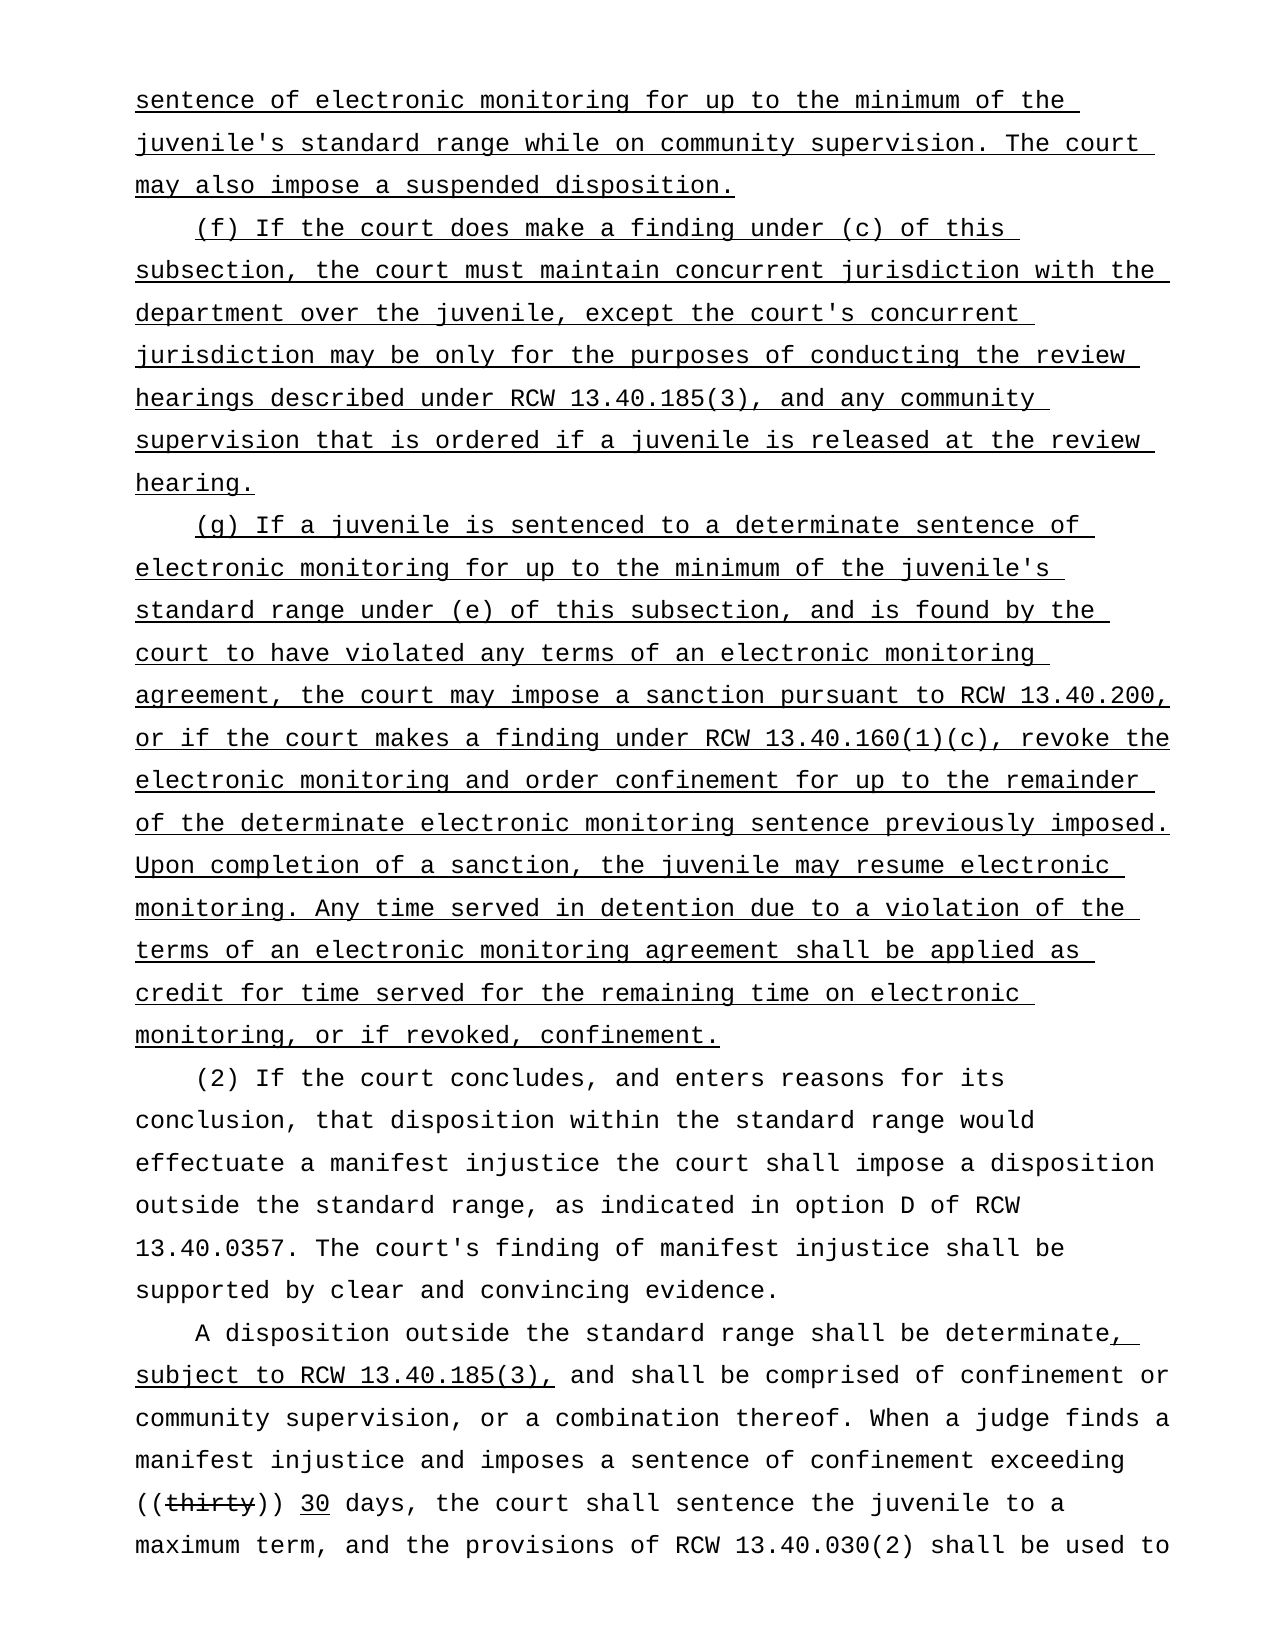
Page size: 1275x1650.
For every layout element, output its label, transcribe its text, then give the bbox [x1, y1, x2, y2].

text (g) If a juvenile is sentenced to a determinate sentence of electronic monitoring for up to the minimum of the juvenile's standard range under (e) of this subsection, and is found by the court to have violated any terms of an electronic monitoring agreement, the court may impose a sanction pursuant to RCW 13.40.200, or if the court makes a finding under RCW 13.40.160(1)(c), revoke the electronic monitoring and order confinement for up to the remainder of the determinate electronic monitoring sentence previously imposed. Upon completion of a sanction, the juvenile may resume electronic monitoring. Any time served in detention due to a violation of the terms of an electronic monitoring agreement shall be applied as credit for time served for the remaining time on electronic monitoring, or if revoked, confinement. [135, 500, 1170, 706]
text (g) If a juvenile is sentenced to a determinate sentence of electronic monitoring for up to the minimum of the juvenile's standard range under (e) of this subsection, and is found by the court to have violated any terms of an electronic monitoring agreement, the court may impose a sanction pursuant to RCW 13.40.200, or if the court makes a finding under RCW 13.40.160(1)(c), revoke the electronic monitoring and order confinement for up to the remainder of the determinate electronic monitoring sentence previously imposed. Upon completion of a sanction, the juvenile may resume electronic monitoring. Any time served in detention due to a violation of the terms of an electronic monitoring agreement shall be applied as credit for time served for the remaining time on electronic monitoring, or if revoked, confinement. [135, 835, 1170, 1052]
text (f) If the court does make a finding under (c) of this subsection, the court must maintain concurrent jurisdiction with the department over the juvenile, except the court's concurrent jurisdiction may be only for the purposes of conducting the review hearings described under RCW 13.40.185(3), and any community supervision that is ordered if a juvenile is released at the review hearing. [135, 202, 1170, 281]
text (g) If a juvenile is sentenced to a determinate sentence of electronic monitoring for up to the minimum of the juvenile's standard range under (e) of this subsection, and is found by the court to have violated any terms of an electronic monitoring agreement, the court may impose a sanction pursuant to RCW 13.40.200, or if the court makes a finding under RCW 13.40.160(1)(c), revoke the electronic monitoring and order confinement for up to the remainder of the determinate electronic monitoring sentence previously imposed. Upon completion of a sanction, the juvenile may resume electronic monitoring. Any time served in detention due to a violation of the terms of an electronic monitoring agreement shall be applied as credit for time served for the remaining time on electronic monitoring, or if revoked, confinement. [135, 750, 1170, 834]
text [135, 75, 1170, 202]
text (2) If the court concludes, and enters reasons for its conclusion, that disposition within the standard range would effectuate a manifest injustice the court shall impose a disposition outside the standard range, as indicated in option D of RCW 13.40.0357. The court's finding of manifest injustice shall be supported by clear and convincing evidence. [135, 1052, 1170, 1307]
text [135, 1307, 1170, 1562]
text (f) If the court does make a finding under (c) of this subsection, the court must maintain concurrent jurisdiction with the department over the juvenile, except the court's concurrent jurisdiction may be only for the purposes of conducting the review hearings described under RCW 13.40.185(3), and any community supervision that is ordered if a juvenile is released at the review hearing. [135, 283, 1170, 500]
